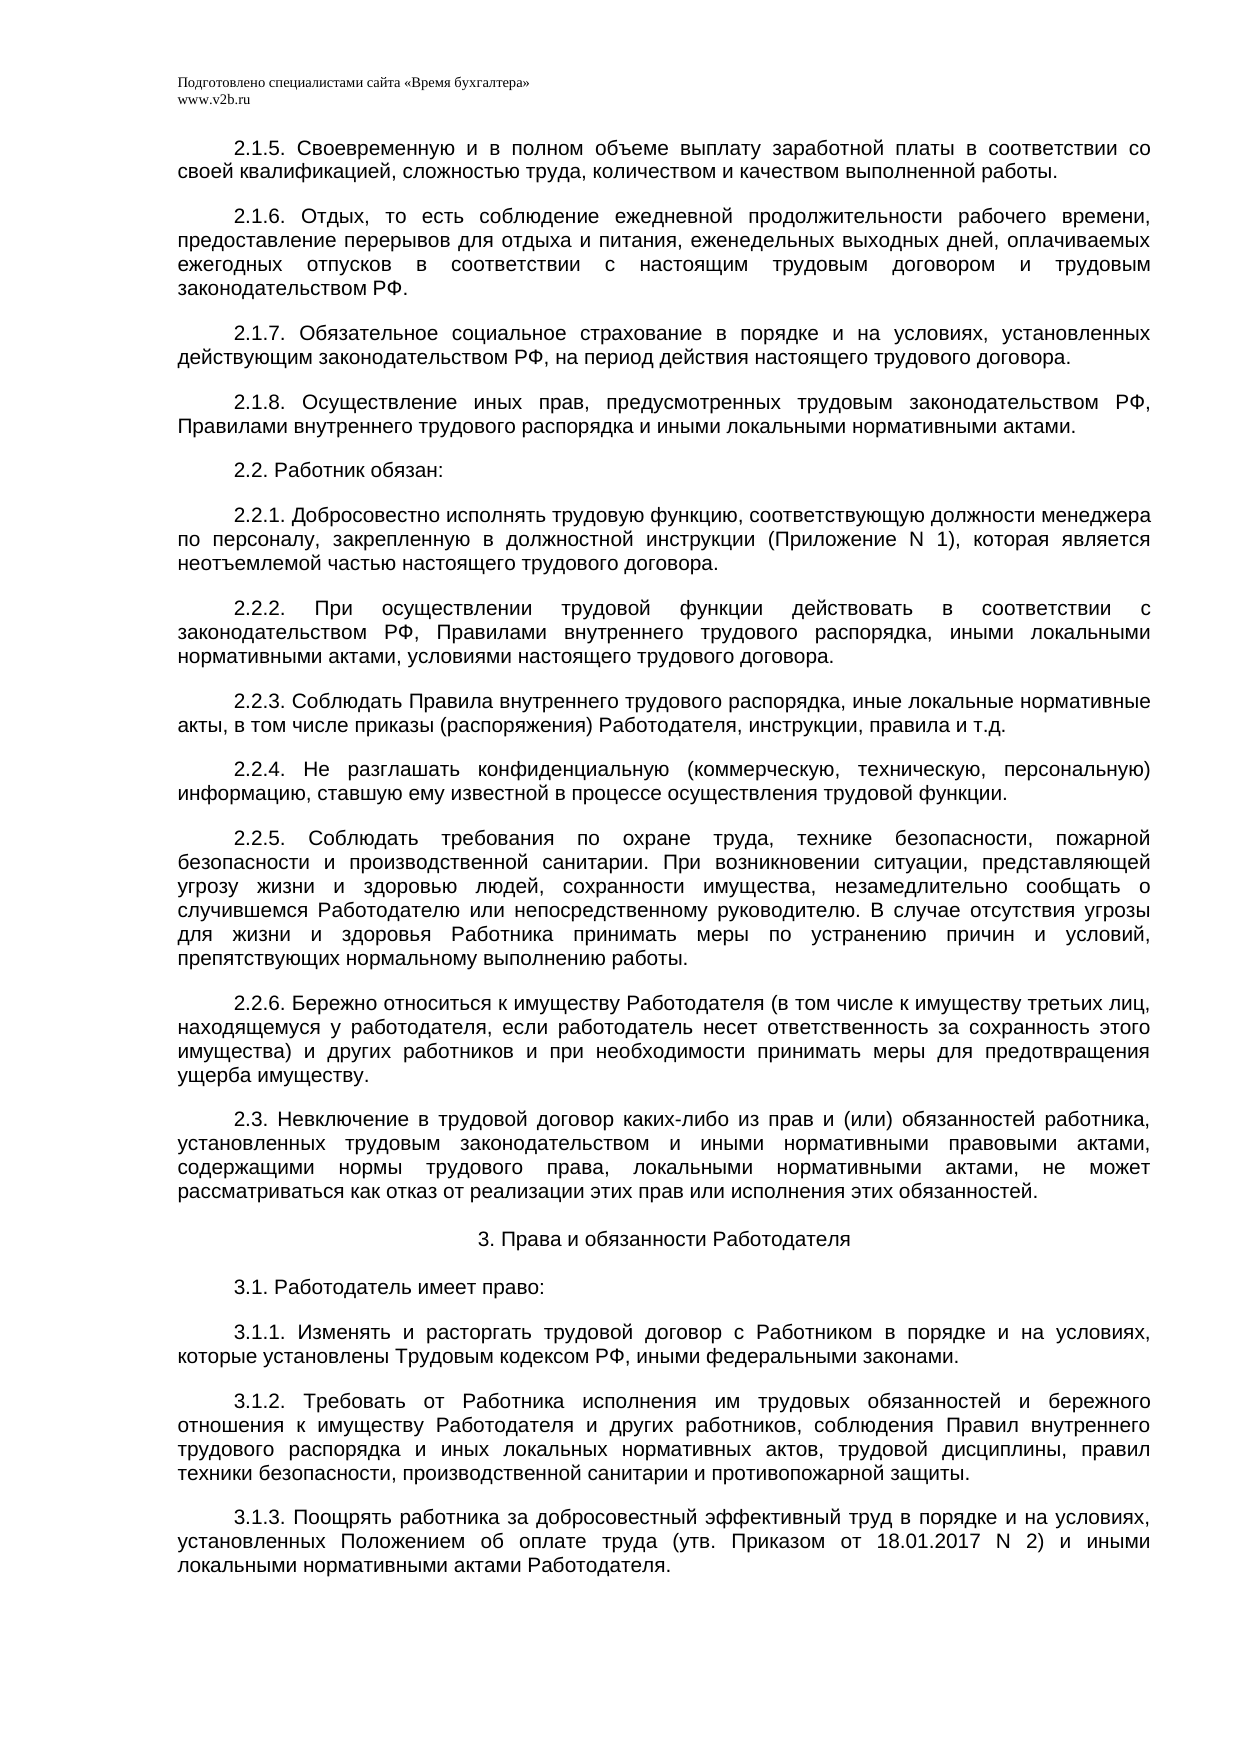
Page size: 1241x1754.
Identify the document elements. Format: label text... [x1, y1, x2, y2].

text 3.1. Работодатель имеет право: [177, 1275, 1152, 1299]
text 2.2. Работник обязан: [177, 458, 1152, 482]
text 3.1.2. Требовать от Работника исполнения им трудовых обязанностей и бережного отношения к имуществу Работодателя и других работников, соблюдения Правил внутреннего трудового распорядка и иных локальных нормативных актов, трудовой дисциплины, правил техники безопасности, производственной санитарии и противопожарной защиты. [177, 1388, 1152, 1484]
text 2.1.5. Своевременную и в полном объеме выплату заработной платы в соответствии со своей квалификацией, сложностью труда, количеством и качеством выполненной работы. [177, 135, 1152, 183]
text 2.2.5. Соблюдать требования по охране труда, технике безопасности, пожарной безопасности и производственной санитарии. При возникновении ситуации, представляющей угрозу жизни и здоровью людей, сохранности имущества, незамедлительно сообщать о случившемся Работодателю или непосредственному руководителю. В случае отсутствия угрозы для жизни и здоровья Работника принимать меры по устранению причин и условий, препятствующих нормальному выполнению работы. [177, 826, 1152, 970]
text 3.1.3. Поощрять работника за добросовестный эффективный труд в порядке и на условиях, установленных Положением об оплате труда (утв. Приказом от 18.01.2017 N 2) и иными локальными нормативными актами Работодателя. [177, 1505, 1152, 1577]
text 2.1.6. Отдых, то есть соблюдение ежедневной продолжительности рабочего времени, предоставление перерывов для отдыха и питания, еженедельных выходных дней, оплачиваемых ежегодных отпусков в соответствии с настоящим трудовым договором и трудовым законодательством РФ. [177, 204, 1152, 300]
text 2.2.6. Бережно относиться к имуществу Работодателя (в том числе к имуществу третьих лиц, находящемуся у работодателя, если работодатель несет ответственность за сохранность этого имущества) и других работников и при необходимости принимать меры для предотвращения ущерба имуществу. [177, 991, 1152, 1086]
text 2.1.7. Обязательное социальное страхование в порядке и на условиях, установленных действующим законодательством РФ, на период действия настоящего трудового договора. [177, 321, 1152, 369]
text 2.2.1. Добросовестно исполнять трудовую функцию, соответствующую должности менеджера по персоналу, закрепленную в должностной инструкции (Приложение N 1), которая является неотъемлемой частью настоящего трудового договора. [177, 503, 1152, 575]
text 3.1.1. Изменять и расторгать трудовой договор с Работником в порядке и на условиях, которые установлены Трудовым кодексом РФ, иными федеральными законами. [177, 1320, 1152, 1368]
text 2.2.3. Соблюдать Правила внутреннего трудового распорядка, иные локальные нормативные акты, в том числе приказы (распоряжения) Работодателя, инструкции, правила и т.д. [177, 688, 1152, 736]
text 2.2.2. При осуществлении трудовой функции действовать в соответствии с законодательством РФ, Правилами внутреннего трудового распорядка, иными локальными нормативными актами, условиями настоящего трудового договора. [177, 596, 1152, 668]
text 2.3. Невключение в трудовой договор каких-либо из прав и (или) обязанностей работника, установленных трудовым законодательством и иными нормативными правовыми актами, содержащими нормы трудового права, локальными нормативными актами, не может рассматриваться как отказ от реализации этих прав или исполнения этих обязанностей. [177, 1107, 1152, 1203]
text 2.2.4. Не разглашать конфиденциальную (коммерческую, техническую, персональную) информацию, ставшую ему известной в процессе осуществления трудовой функции. [177, 757, 1152, 805]
text 3. Права и обязанности Работодателя [177, 1227, 1152, 1251]
text 2.1.8. Осуществление иных прав, предусмотренных трудовым законодательством РФ, Правилами внутреннего трудового распорядка и иными локальными нормативными актами. [177, 389, 1152, 437]
